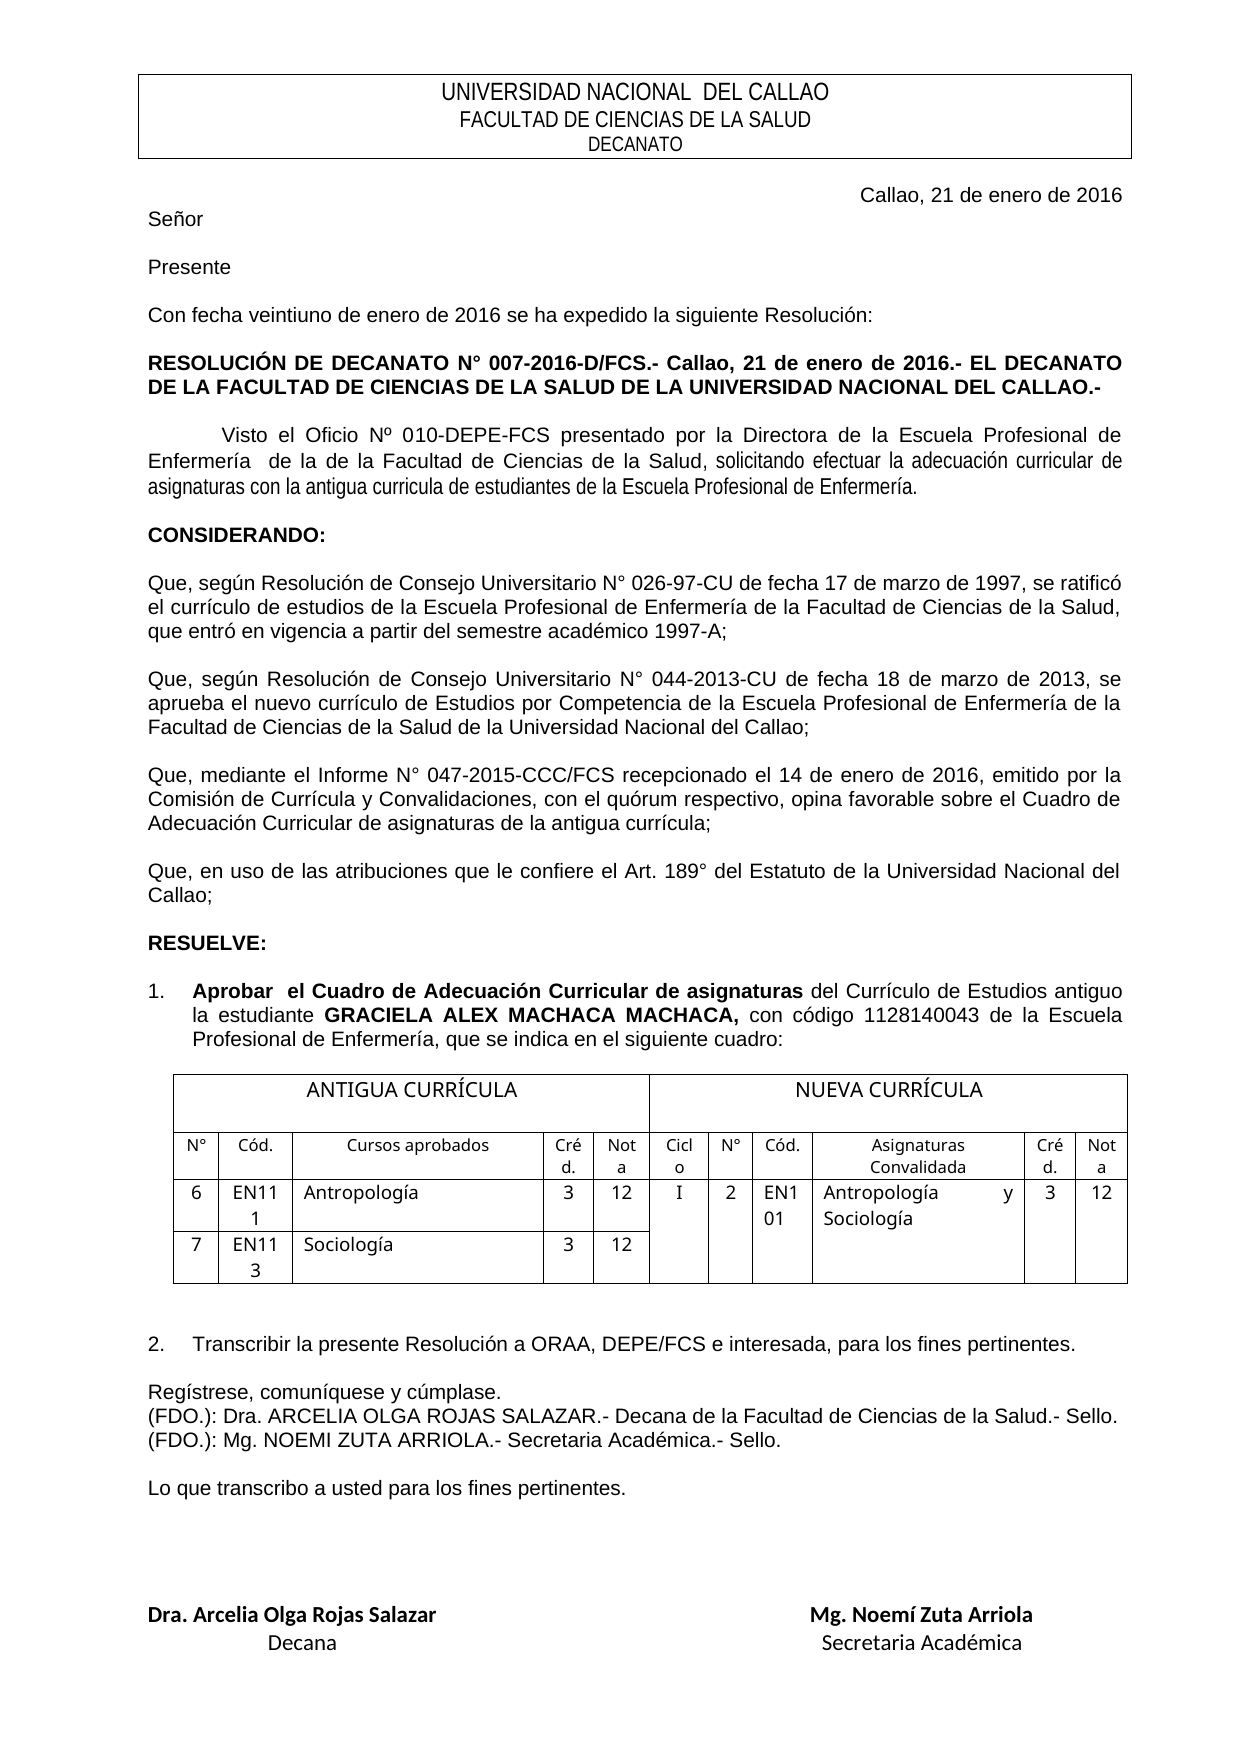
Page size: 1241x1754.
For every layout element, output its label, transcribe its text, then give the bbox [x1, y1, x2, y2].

table_cell Cursos aprobados [293, 1133, 543, 1179]
table_cell Créd. [1025, 1133, 1075, 1179]
text Presente [148, 255, 1123, 279]
text Con fecha veintiuno de enero de 2016 se ha expedido la siguiente Resolución: [148, 303, 1123, 327]
table_cell 3 [1025, 1180, 1075, 1283]
text Callao, 21 de enero de 2016 [148, 183, 1123, 207]
table_cell Cód. [219, 1133, 292, 1179]
text Decana Secretaria Académica [148, 1628, 1123, 1656]
text Que, según Resolución de Consejo Universitario N° 044-2013-CU de fecha 18 de marzo de 2013, se aprueba el nuevo currículo de Estudios por Competencia de la Escuela Profesional de Enfermería de la Facultad de Ciencias de la Salud de la Universidad Nacional del Callao; [148, 667, 1123, 739]
table_cell Nota [594, 1133, 649, 1179]
table_cell N° [709, 1133, 752, 1179]
text Que, mediante el Informe N° 047-2015-CCC/FCS recepcionado el 14 de enero de 2016, emitido por la Comisión de Currícula y Convalidaciones, con el quórum respectivo, opina favorable sobre el Cuadro de Adecuación Curricular de asignaturas de la antigua currícula; [148, 763, 1123, 835]
table_cell EN111 [219, 1180, 292, 1231]
table_cell 12 [594, 1232, 649, 1283]
text Regístrese, comuníquese y cúmplase. [148, 1380, 1123, 1404]
list Aprobar el Cuadro de Adecuación Curricular de asignaturas del Currículo de Estudios antiguo la estudiante GRACIELA ALEX MACHACA MACHACA, con código 1128140043 de la Escuela Profesional de Enfermería, que se indica en el siguiente cuadro: [148, 978, 1123, 1050]
table_cell EN101 [753, 1180, 812, 1283]
table_cell Asignaturas Convalidada [813, 1133, 1024, 1179]
text Lo que transcribo a usted para los fines pertinentes. [148, 1476, 1123, 1499]
table_cell Nota [1076, 1133, 1127, 1179]
table_cell 3 [544, 1180, 593, 1231]
text (FDO.): Mg. NOEMI ZUTA ARRIOLA.- Secretaria Académica.- Sello. [148, 1428, 1123, 1452]
table_cell 12 [1076, 1180, 1127, 1283]
table_cell 12 [594, 1180, 649, 1231]
table_header ANTIGUA CURRÍCULA [174, 1075, 649, 1132]
table_header NUEVA CURRÍCULA [650, 1075, 1127, 1132]
table_cell Cód. [753, 1133, 812, 1179]
text RESUELVE: [148, 931, 1123, 954]
table_cell Antropología [293, 1180, 543, 1231]
table_cell I [650, 1180, 708, 1283]
text Que, según Resolución de Consejo Universitario N° 026-97-CU de fecha 17 de marzo de 1997, se ratificó el currículo de estudios de la Escuela Profesional de Enfermería de la Facultad de Ciencias de la Salud, que entró en vigencia a partir del semestre académico 1997-A; [148, 571, 1123, 643]
table_cell Ciclo [650, 1133, 708, 1179]
text Dra. Arcelia Olga Rojas Salazar Mg. Noemí Zuta Arriola [148, 1600, 1123, 1628]
text Visto el Oficio Nº 010-DEPE-FCS presentado por la Directora de la Escuela Profesional de Enfermería de la de la Facultad de Ciencias de la Salud, solicitando efectuar la adecuación curricular de asignaturas con la antigua curricula de estudiantes de la Escuela Profesional de Enfermería. [148, 423, 1123, 499]
text Señor [148, 207, 1123, 231]
table_cell Créd. [544, 1133, 593, 1179]
text RESOLUCIÓN DE DECANATO N° 007-2016-D/FCS.- Callao, 21 de enero de 2016.- EL DECANATO de LA FACULTAD DE CIENCIAS DE LA SALUD DE LA UNIVERSIDAD NACIONAL DEL CALLAO.- [148, 351, 1123, 399]
table_cell EN113 [219, 1232, 292, 1283]
table_cell 3 [544, 1232, 593, 1283]
text (FDO.): Dra. ARCELIA OLGA ROJAS SALAZAR.- Decana de la Facultad de Ciencias de la Salud.- Sello. [148, 1404, 1123, 1428]
table_cell Sociología [293, 1232, 543, 1283]
text Que, en uso de las atribuciones que le confiere el Art. 189° del Estatuto de la Universidad Nacional del Callao; [148, 859, 1123, 907]
list Transcribir la presente Resolución a ORAA, DEPE/FCS e interesada, para los fines pertinentes. [148, 1332, 1123, 1356]
table_cell N° [174, 1133, 218, 1179]
table_cell 2 [709, 1180, 752, 1283]
table_cell 6 [174, 1180, 218, 1231]
text CONSIDERANDO: [148, 523, 1123, 547]
table_cell Antropología y Sociología [813, 1180, 1024, 1283]
table_cell 7 [174, 1232, 218, 1283]
